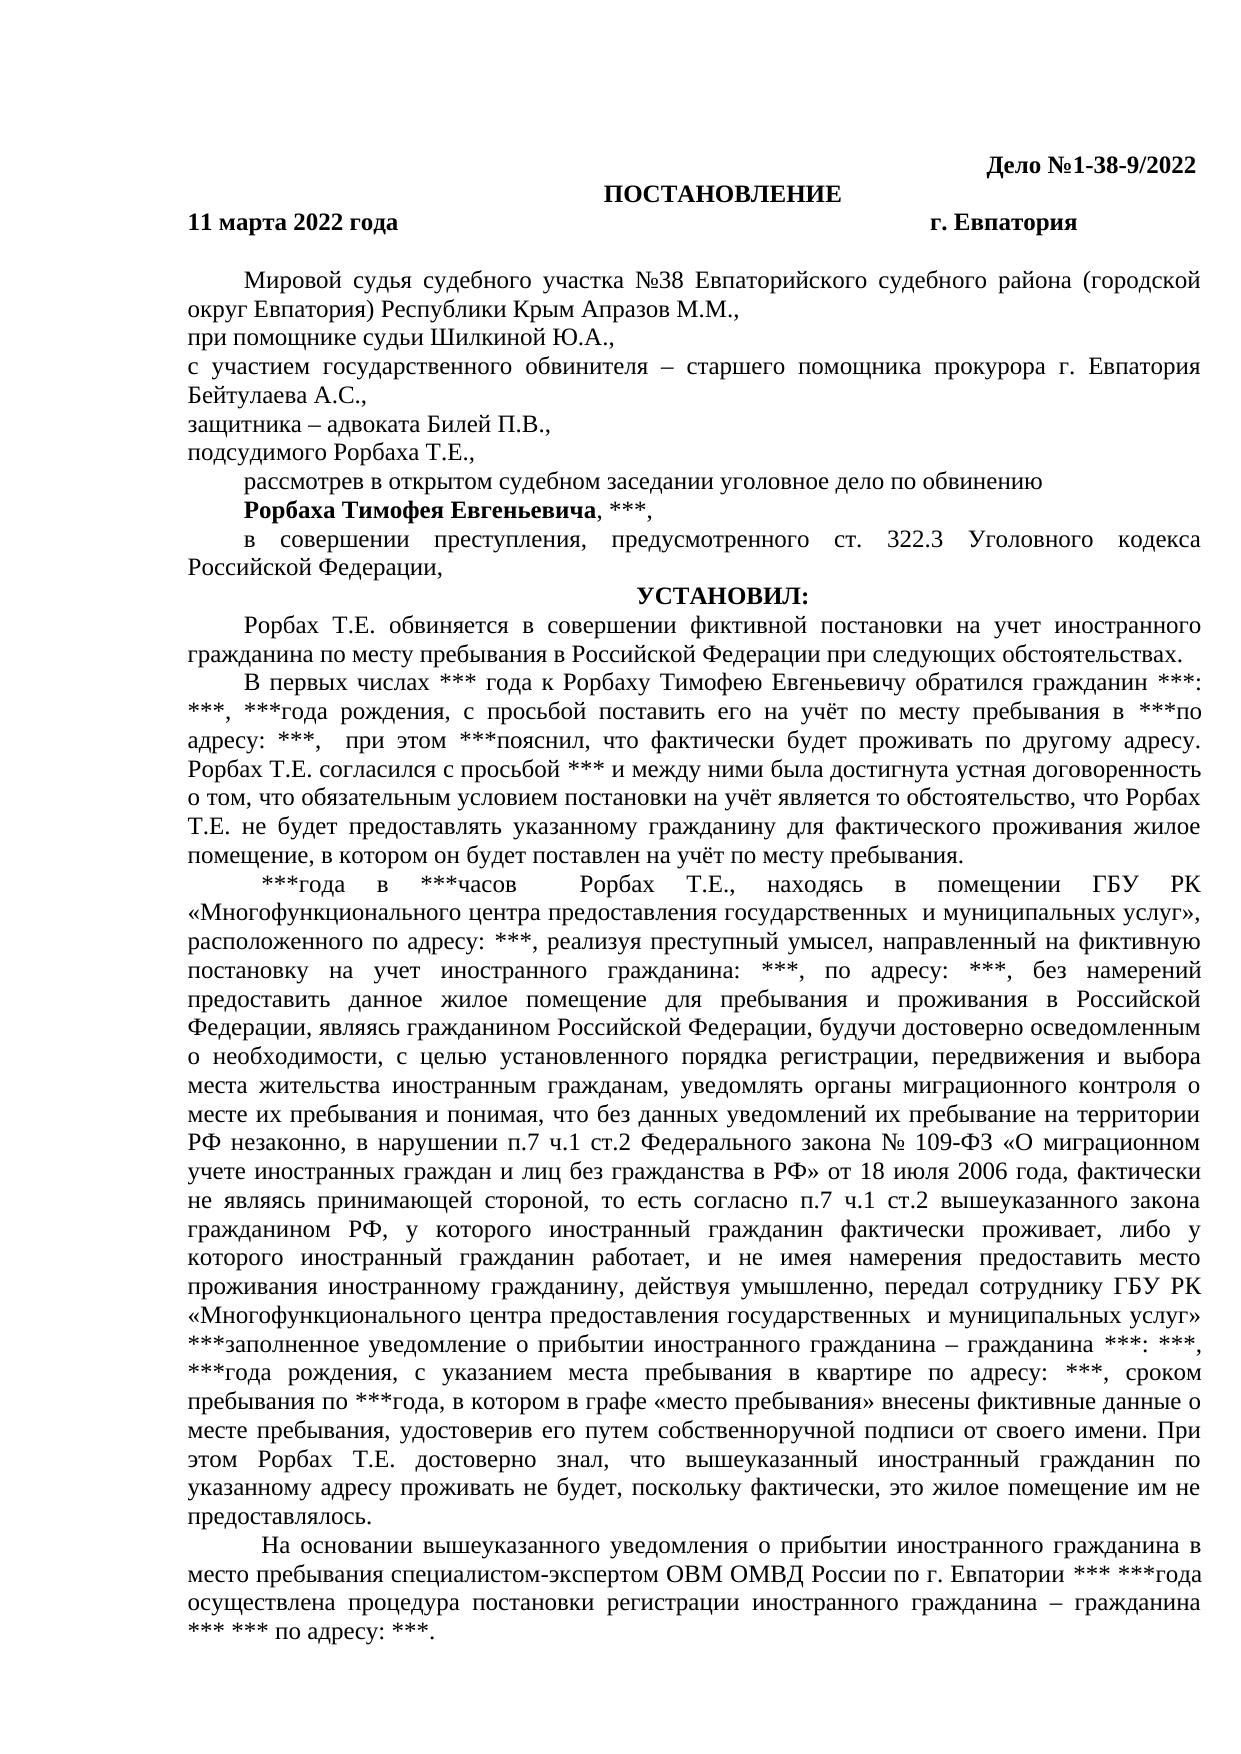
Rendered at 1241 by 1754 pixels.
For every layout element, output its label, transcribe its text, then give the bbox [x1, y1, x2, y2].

text ***года в ***часов Рорбах Т.Е., находясь в помещении ГБУ РК «Многофункционального центра предоставления государственных и муниципальных услуг», расположенного по адресу: ***, реализуя преступный умысел, направленный на фиктивную постановку на учет иностранного гражданина: ***, по адресу: ***, без намерений предоставить данное жилое помещение для пребывания и проживания в Российской Федерации, являясь гражданином Российской Федерации, будучи достоверно осведомленным о необходимости, с целью установленного порядка регистрации, передвижения и выбора места жительства иностранным гражданам, уведомлять органы миграционного контроля о месте их пребывания и понимая, что без данных уведомлений их пребывание на территории РФ незаконно, в нарушении п.7 ч.1 ст.2 Федерального закона № 109-ФЗ «О миграционном учете иностранных граждан и лиц без гражданства в РФ» от 18 июля 2006 года, фактически не являясь принимающей стороной, то есть согласно п.7 ч.1 ст.2 вышеуказанного закона гражданином РФ, у которого иностранный гражданин фактически проживает, либо у которого иностранный гражданин работает, и не имея намерения предоставить место проживания иностранному гражданину, действуя умышленно, передал сотруднику ГБУ РК «Многофункционального центра предоставления государственных и муниципальных услуг» ***заполненное уведомление о прибытии иностранного гражданина – гражданина ***: ***, ***года рождения, с указанием места пребывания в квартире по адресу: ***, сроком пребывания по ***года, в котором в графе «место пребывания» внесены фиктивные данные о месте пребывания, удостоверив его путем собственноручной подписи от своего имени. При этом Рорбах Т.Е. достоверно знал, что вышеуказанный иностранный гражданин по указанному адресу проживать не будет, поскольку фактически, это жилое помещение им не предоставлялось. [187, 869, 1202, 1530]
text с участием государственного обвинителя – старшего помощника прокурора г. Евпатория Бейтулаева А.С., [187, 351, 1202, 409]
text при помощнике судьи Шилкиной Ю.А., [187, 322, 1202, 351]
text Мировой судья судебного участка №38 Евпаторийского судебного района (городской округ Евпатория) Республики Крым Апразов М.М., [187, 265, 1202, 322]
text УСТАНОВИЛ: [187, 581, 1202, 610]
text подсудимого Рорбаха Т.Е., [187, 437, 1202, 466]
text 11 марта 2022 года г. Евпатория [187, 207, 1202, 236]
text В первых числах *** года к Рорбаху Тимофею Евгеньевичу обратился гражданин ***: ***, ***года рождения, с просьбой поставить его на учёт по месту пребывания в ***по адресу: ***, при этом ***пояснил, что фактически будет проживать по другому адресу. Рорбах Т.Е. согласился с просьбой *** и между ними была достигнута устная договоренность о том, что обязательным условием постановки на учёт является то обстоятельство, что Рорбах Т.Е. не будет предоставлять указанному гражданину для фактического проживания жилое помещение, в котором он будет поставлен на учёт по месту пребывания. [187, 667, 1202, 869]
text в совершении преступления, предусмотренного ст. 322.3 Уголовного кодекса Российской Федерации, [187, 524, 1202, 581]
text защитника – адвоката Билей П.В., [187, 409, 1202, 437]
text На основании вышеуказанного уведомления о прибытии иностранного гражданина в место пребывания специалистом-экспертом ОВМ ОМВД России по г. Евпатории *** ***года осуществлена процедура постановки регистрации иностранного гражданина – гражданина *** *** по адресу: ***. [187, 1530, 1202, 1645]
text Дело №1-38-9/2022 [187, 150, 1196, 179]
text ПОСТАНОВЛЕНИЕ [187, 179, 1202, 207]
text Рорбах Т.Е. обвиняется в совершении фиктивной постановки на учет иностранного гражданина по месту пребывания в Российской Федерации при следующих обстоятельствах. [187, 610, 1202, 667]
text рассмотрев в открытом судебном заседании уголовное дело по обвинению [187, 466, 1202, 495]
text Рорбаха Тимофея Евгеньевича, ***, [187, 495, 1202, 524]
